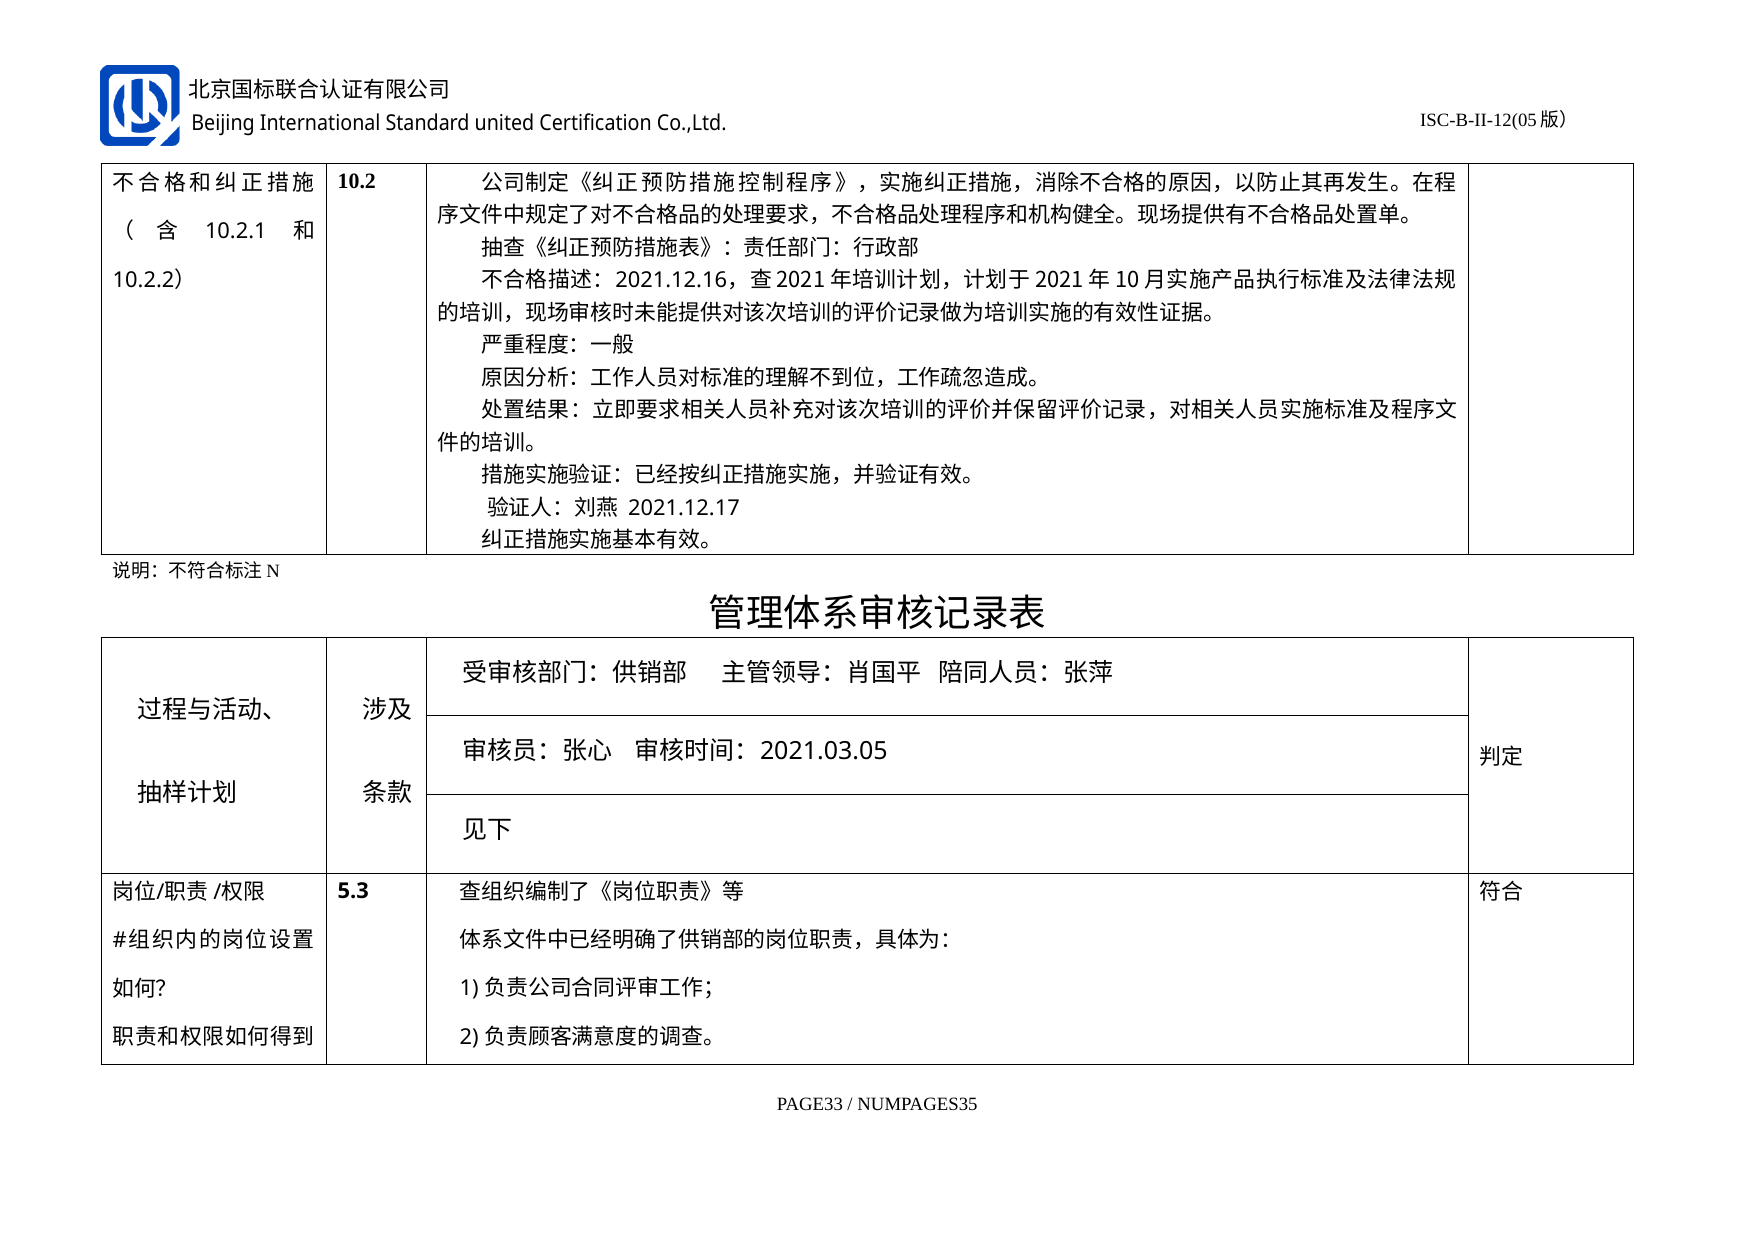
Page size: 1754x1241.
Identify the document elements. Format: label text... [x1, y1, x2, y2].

table_cell 不合格和纠正措施（含10.2.1和10.2.2） [102, 164, 326, 554]
table_cell 审核员：张心 审核时间：2021.03.05 [427, 716, 1468, 794]
table_header 判定 [1469, 638, 1633, 872]
table_header 受审核部门：供销部 主管领导：肖国平 陪同人员：张萍 [427, 638, 1468, 715]
text 说明：不符合标注N [112, 555, 1641, 582]
table_cell 岗位/职责 /权限 #组织内的岗位设置如何？ 职责和权限如何得到分派、沟通和理解？ [102, 874, 326, 1063]
table_cell 符合 [1469, 874, 1633, 1063]
picture [100, 65, 180, 146]
table_cell 10.2 [327, 164, 426, 554]
table_cell 公司制定《纠正预防措施控制程序》，实施纠正措施，消除不合格的原因，以防止其再发生。在程序文件中规定了对不合格品的处理要求，不合格品处理程序和机构健全。现场提供有不合格品处置单。 抽查《纠正预防措施表》：责任部门：行政部 不合格描述：2021.12.16，查2021年培训计划，计划于2021年10月实施产品执行标准及法律法规的培训，现场审核时未能提供对该次培训的评价记录做为培训实施的有效性证据。 严重程度：一般 原因分析：工作人员对标准的理解不到位，工作疏忽造成。 处置结果：立即要求相关人员补充对该次培训的评价并保留评价记录，对相关人员实施标准及程序文件的培训。 措施实施验证：已经按纠正措施实施，并验证有效。 验证人：刘燕 2021.12.17 纠正措施实施基本有效。 [427, 164, 1468, 554]
table_cell 见下 [427, 795, 1468, 872]
table_header 过程与活动、 抽样计划 [102, 638, 326, 872]
table_cell [1469, 164, 1633, 554]
text 管理体系审核记录表 [112, 582, 1641, 637]
table_cell 查组织编制了《岗位职责》等 体系文件中已经明确了供销部的岗位职责，具体为： 1) 负责公司合同评审工作； 2) 负责顾客满意度的调查。 3)负责顾客满意度的分析 ...... 部门职责清楚，描述符合部门实际情况。 [427, 874, 1468, 1063]
table_cell 5.3 [327, 874, 426, 1063]
table_header 涉及 条款 [327, 638, 426, 872]
